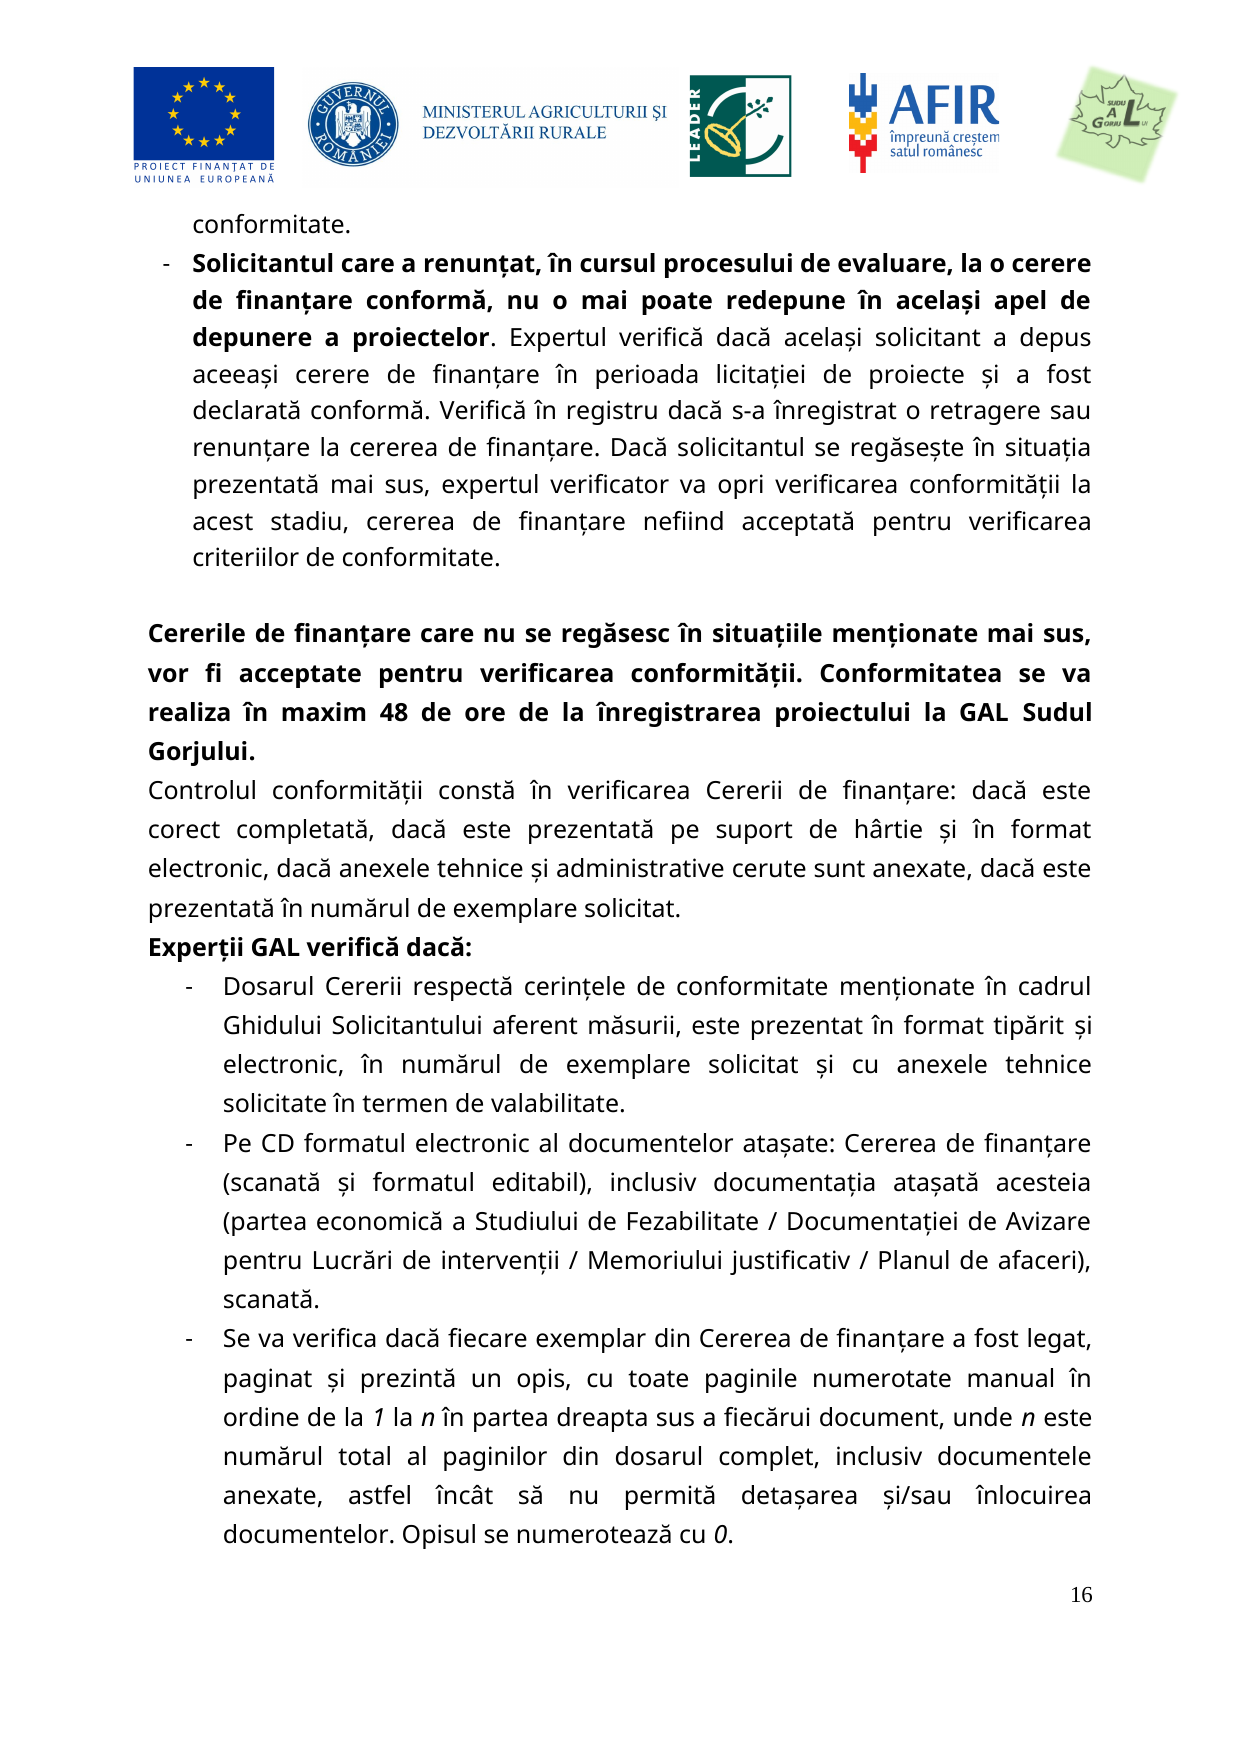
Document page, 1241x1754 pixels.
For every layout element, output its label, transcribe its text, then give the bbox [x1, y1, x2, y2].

list Controlul conformității constă în verificarea Cererii de finanțare: dacă este corect completată, dacă este prezentată pe suport de hârtie și în format electronic, dacă anexele tehnice și administrative cerute sunt anexate, dacă este prezentată în numărul de exemplare solicitat. [148, 773, 1093, 924]
picture [689, 75, 792, 177]
picture [302, 67, 679, 188]
picture [1050, 60, 1183, 189]
list Experții GAL verifică dacă: [148, 929, 1093, 963]
list Dosarul Cererii respectă cerințele de conformitate menționate în cadrul Ghidului Solicitantului aferent măsurii, este prezentat în format tipărit şi electronic, în numărul de exemplare solicitat și cu anexele tehnice solicitate în termen de valabilitate. [185, 968, 1093, 1120]
list Se va verifica dacă fiecare exemplar din Cererea de finanţare a fost legat, paginat şi prezintă un opis, cu toate paginile numerotate manual în ordine de la 1 la n în partea dreapta sus a fiecărui document, unde n este numărul total al paginilor din dosarul complet, inclusiv documentele anexate, astfel încât să nu permită detaşarea şi/sau înlocuirea documentelor. Opisul se numerotează cu 0. [185, 1321, 1093, 1551]
list Cererile de finanțare care nu se regăsesc în situațiile menționate mai sus, vor fi acceptate pentru verificarea conformității. Conformitatea se va realiza în maxim 48 de ore de la înregistrarea proiectului la GAL Sudul Gorjului. [148, 616, 1093, 768]
picture [133, 67, 275, 188]
picture [849, 73, 1000, 173]
list Pe CD formatul electronic al documentelor atașate: Cererea de finanțare (scanată și formatul editabil), inclusiv documentația atașată acesteia (partea economică a Studiului de Fezabilitate / Documentației de Avizare pentru Lucrări de intervenții / Memoriului justificativ / Planul de afaceri), scanată. [185, 1125, 1093, 1316]
list Solicitantul care a renunțat, în cursul procesului de evaluare, la o cerere de finanțare conformă, nu o mai poate redepune în același apel de depunere a proiectelor. Expertul verifică dacă același solicitant a depus aceeași cerere de finanțare în perioada licitației de proiecte și a fost declarată conformă. Verifică în registru dacă s-a înregistrat o retragere sau renunțare la cererea de finanțare. Dacă solicitantul se regăsește în situația prezentată mai sus, expertul verificator va opri verificarea conformității la acest stadiu, cererea de finanțare nefiind acceptată pentru verificarea criteriilor de conformitate. [162, 246, 1093, 574]
